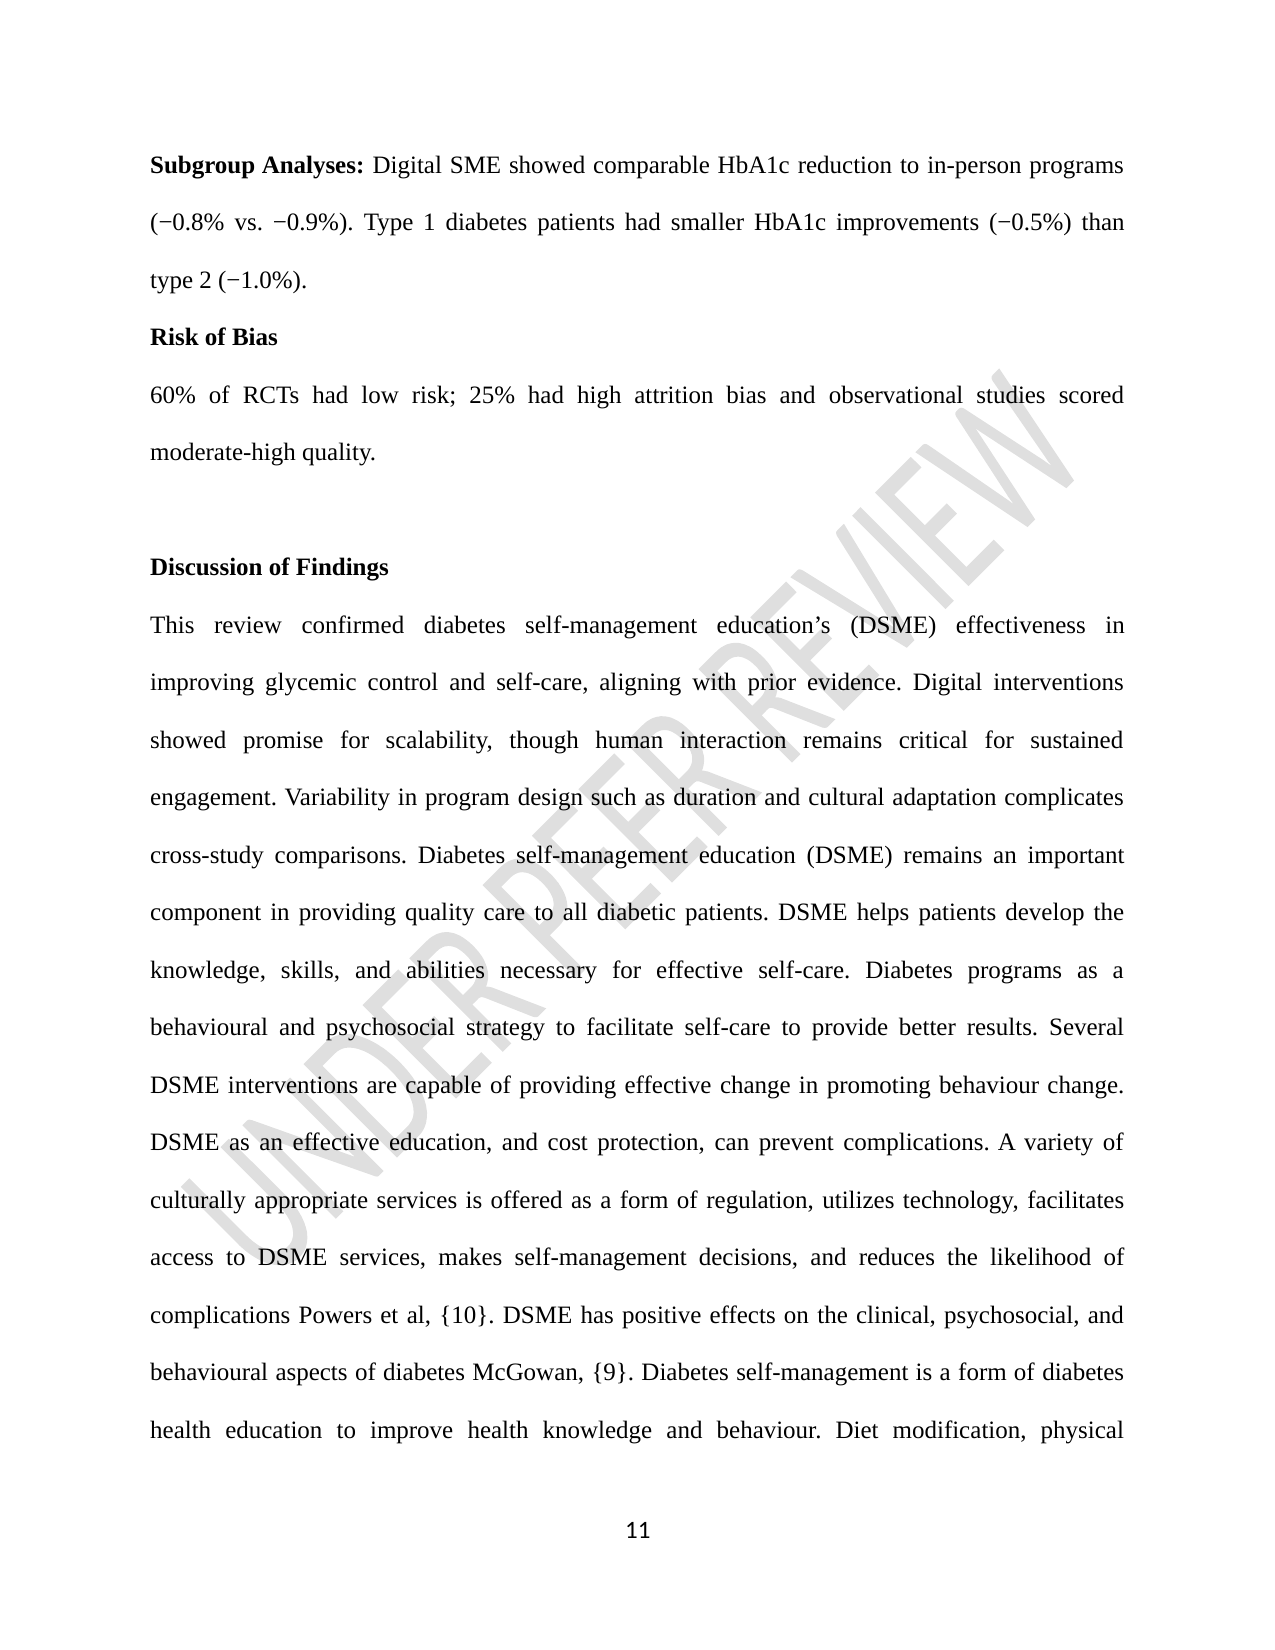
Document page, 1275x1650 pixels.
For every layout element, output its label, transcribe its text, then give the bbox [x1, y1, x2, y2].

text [150, 610, 1125, 1444]
text Subgroup Analyses: Digital SME showed comparable HbA1c reduction to in-person programs (−0.8% vs. −0.9%). Type 1 diabetes patients had smaller HbA1c improvements (−0.5%) than type 2 (−1.0%). [150, 150, 1125, 294]
text Discussion of Findings [150, 552, 1125, 581]
text 60% of RCTs had low risk; 25% had high attrition bias and observational studies scored moderate-high quality. [150, 380, 1125, 466]
text Risk of Bias [150, 322, 1125, 351]
